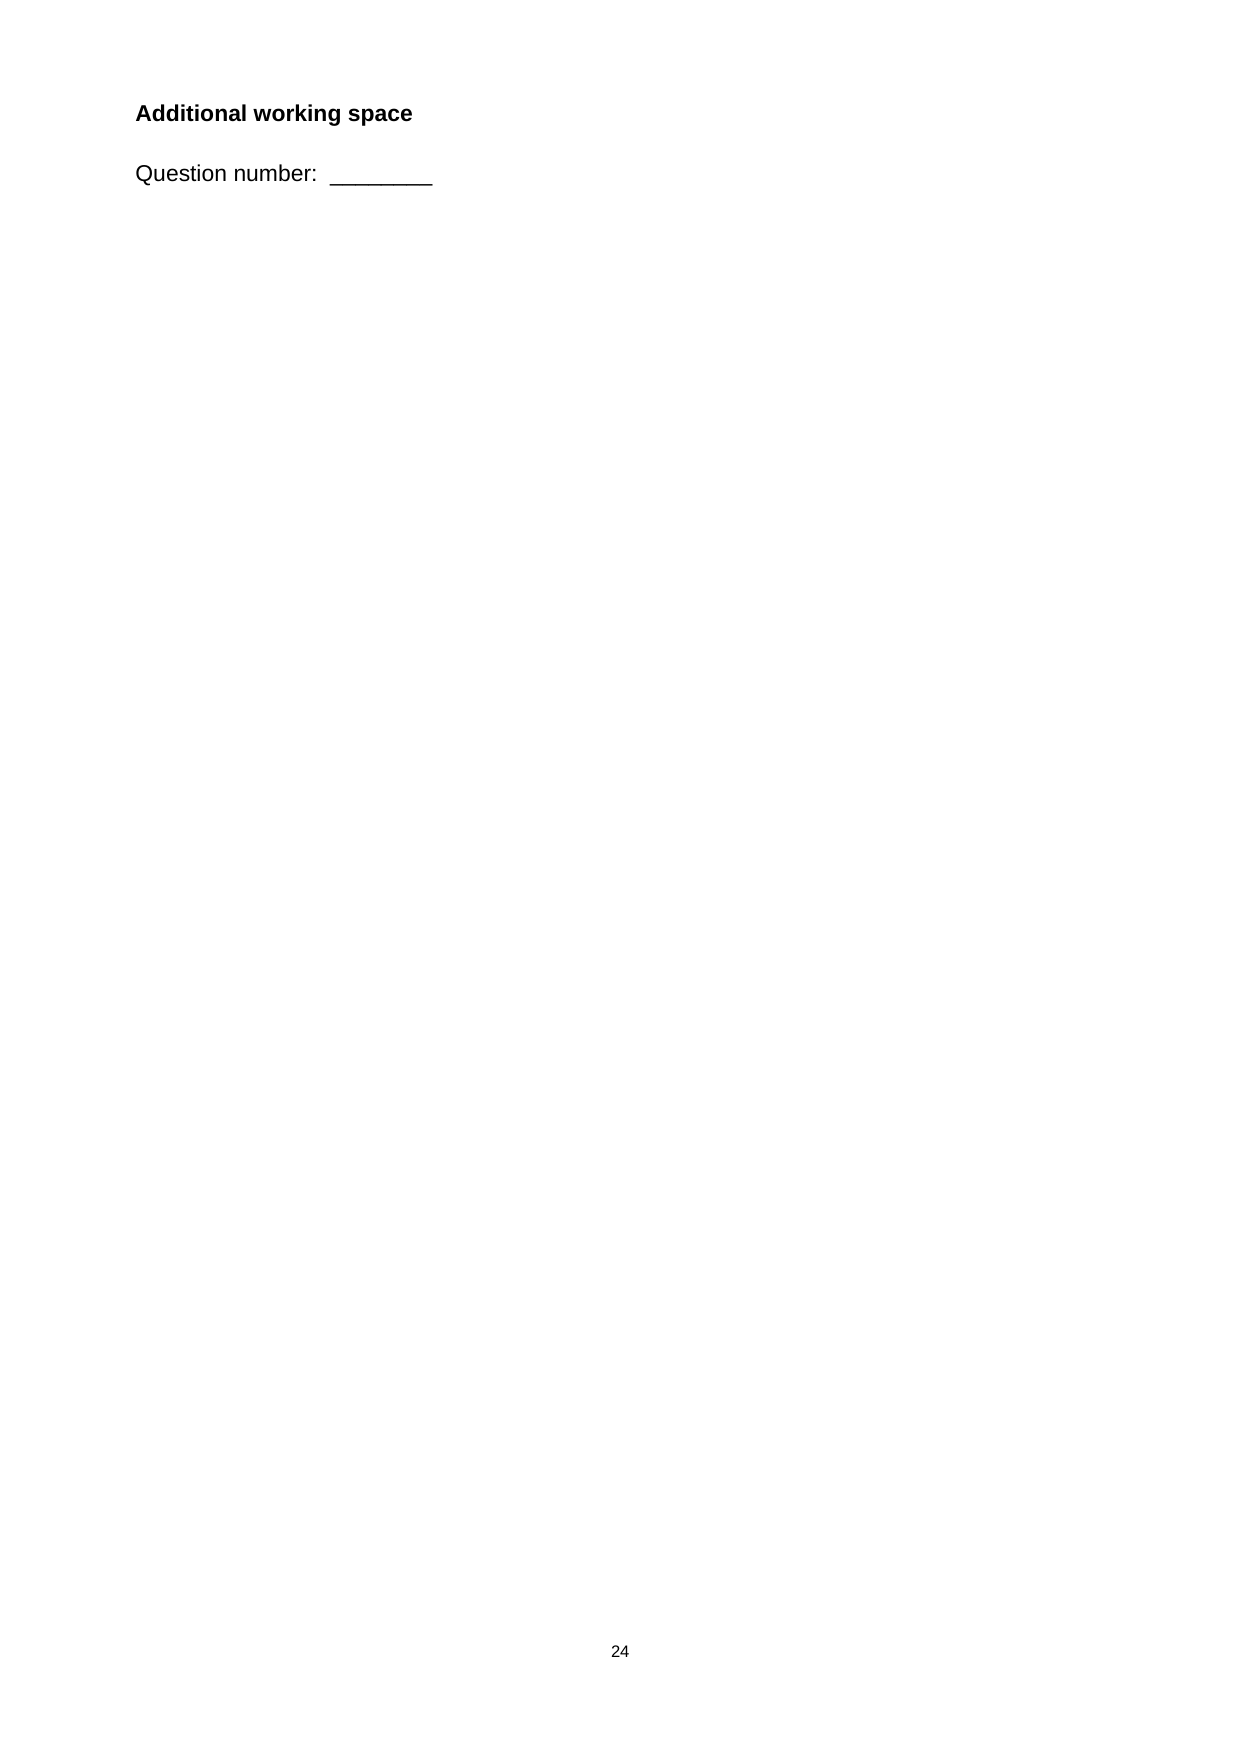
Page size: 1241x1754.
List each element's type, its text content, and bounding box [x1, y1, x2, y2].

text Additional working space [135, 100, 1105, 127]
text Question number: ________ [135, 160, 1105, 186]
